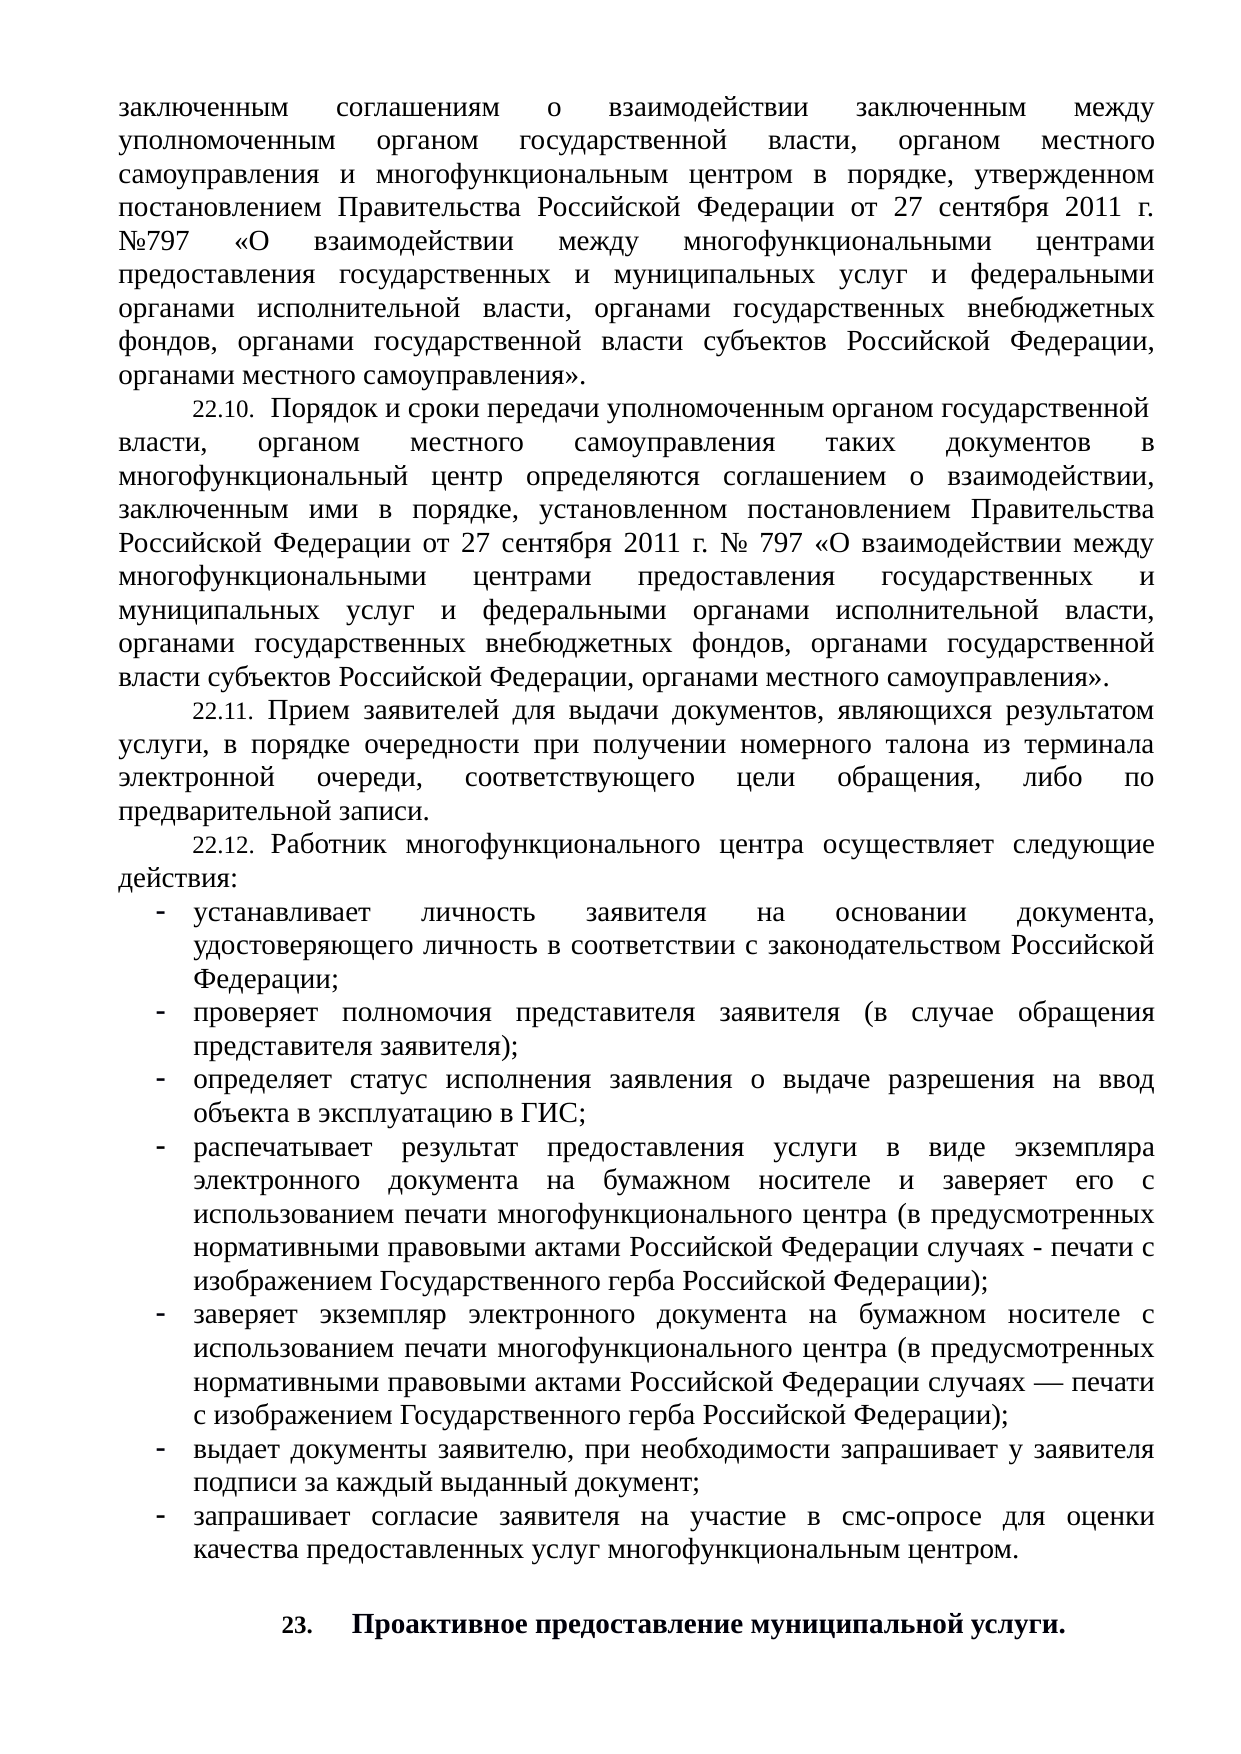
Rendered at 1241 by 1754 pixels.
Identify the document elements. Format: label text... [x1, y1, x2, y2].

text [118, 89, 1156, 391]
list устанавливает личность заявителя на основании документа, удостоверяющего личность в соответствии с законодательством Российской Федерации; [156, 894, 1156, 994]
list выдает документы заявителю, при необходимости запрашивает у заявителя подписи за каждый выданный документ; [156, 1431, 1156, 1498]
list определяет статус исполнения заявления о выдаче разрешения на ввод объекта в эксплуатацию в ГИС; [156, 1062, 1156, 1129]
text власти, органом местного самоуправления таких документов в многофункциональный центр определяются соглашением о взаимодействии, заключенным ими в порядке, установленном постановлением Правительства Российской Федерации от 27 сентября 2011 г. № 797 «О взаимодействии между многофункциональными центрами предоставления государственных и муниципальных услуг и федеральными органами исполнительной власти, органами государственных внебюджетных фондов, органами государственной власти субъектов Российской Федерации, органами местного самоуправления». [118, 424, 1156, 692]
list Проактивное предоставление муниципальной услуги. [118, 1609, 1156, 1639]
list распечатывает результат предоставления услуги в виде экземпляра электронного документа на бумажном носителе и заверяет его с использованием печати многофункционального центра (в предусмотренных нормативными правовыми актами Российской Федерации случаях - печати с изображением Государственного герба Российской Федерации); [156, 1129, 1156, 1297]
list заверяет экземпляр электронного документа на бумажном носителе с использованием печати многофункционального центра (в предусмотренных нормативными правовыми актами Российской Федерации случаях — печати с изображением Государственного герба Российской Федерации); [156, 1297, 1156, 1431]
list Работник многофункционального центра осуществляет следующие действия: [118, 827, 1156, 894]
list Порядок и сроки передачи уполномоченным органом государственной [118, 391, 1156, 424]
list проверяет полномочия представителя заявителя (в случае обращения представителя заявителя); [156, 994, 1156, 1062]
list запрашивает согласие заявителя на участие в смс-опросе для оценки качества предоставленных услуг многофункциональным центром. [156, 1498, 1156, 1565]
list Прием заявителей для выдачи документов, являющихся результатом услуги, в порядке очередности при получении номерного талона из терминала электронной очереди, соответствующего цели обращения, либо по предварительной записи. [118, 692, 1156, 827]
